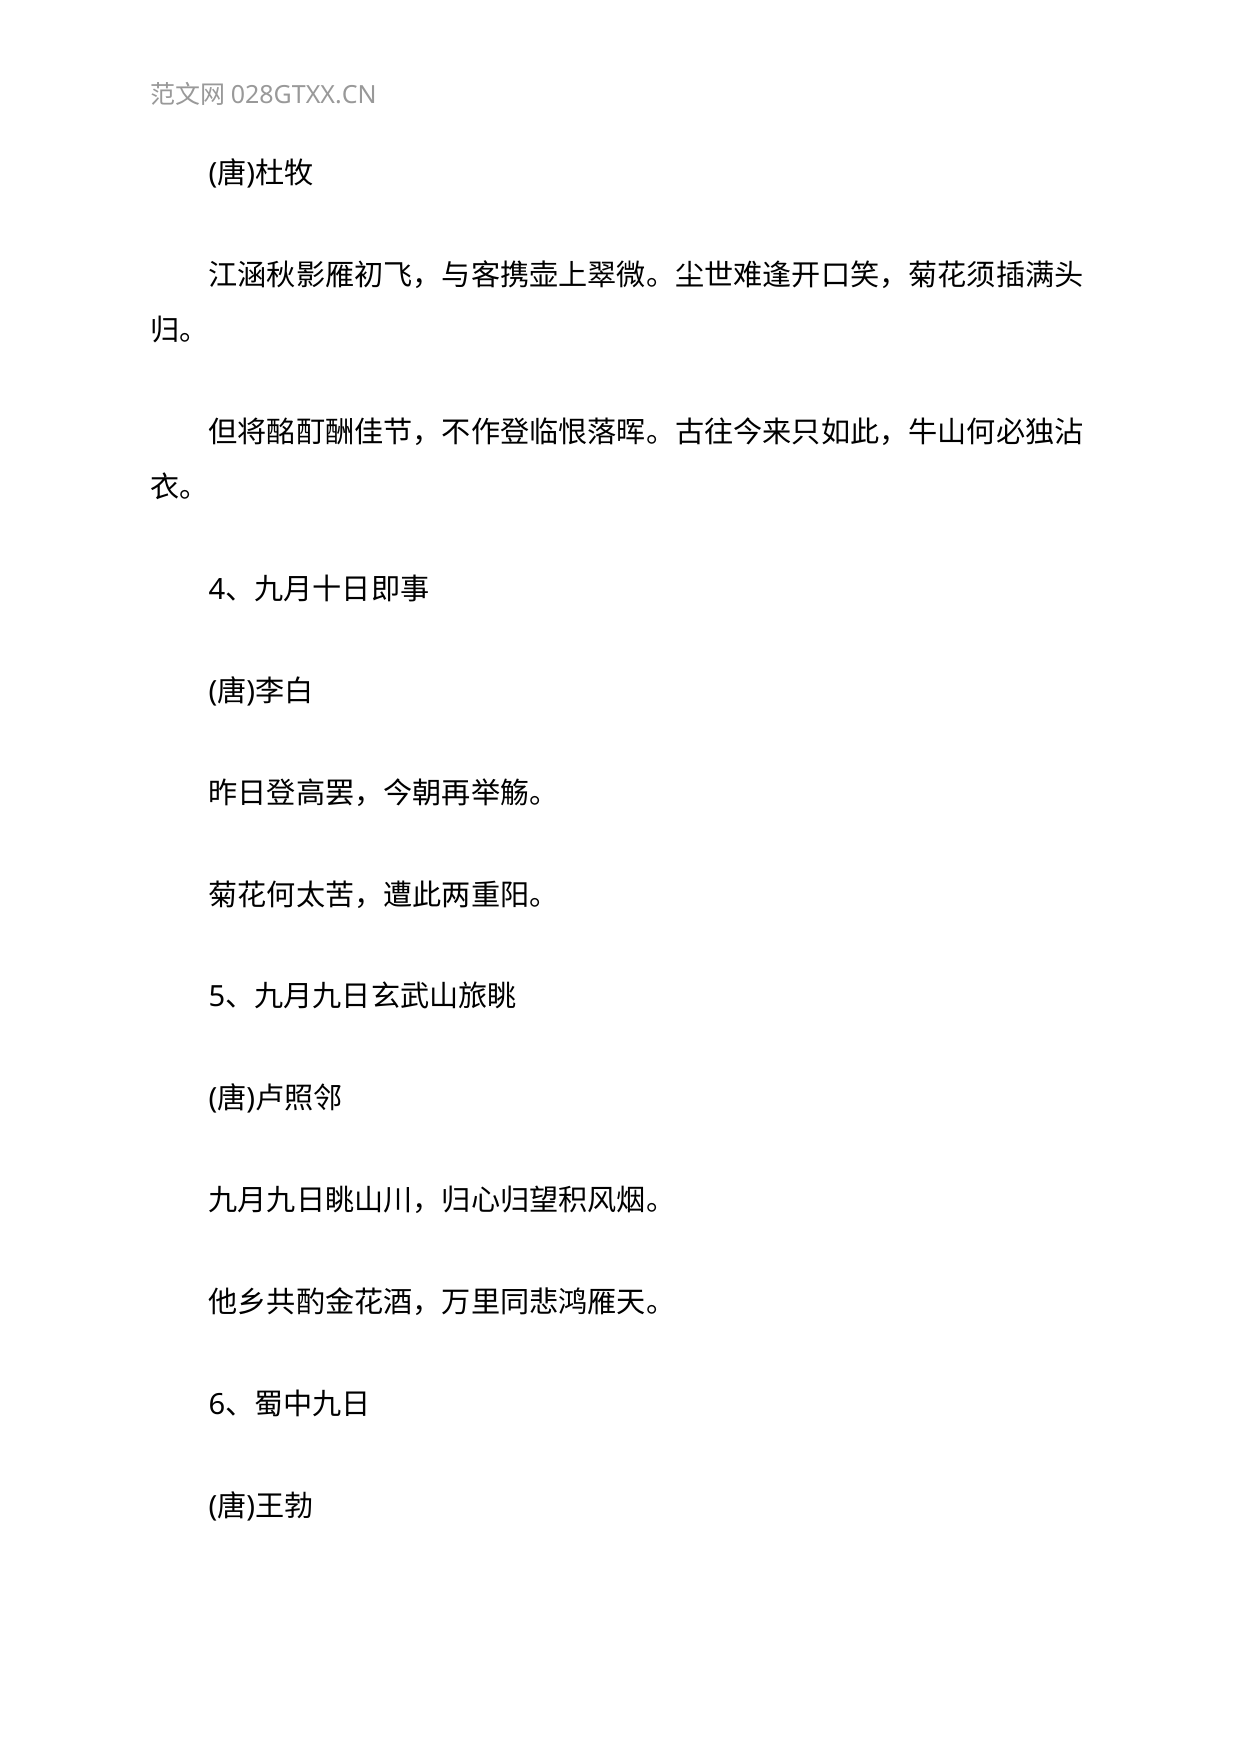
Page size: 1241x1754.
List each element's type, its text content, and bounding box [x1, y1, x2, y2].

text 但将酩酊酬佳节，不作登临恨落晖。古往今来只如此，牛山何必独沾衣。 [150, 409, 1090, 506]
text (唐)王勃 [150, 1482, 1090, 1525]
text 4、九月十日即事 [150, 565, 1090, 608]
text 菊花何太苦，遭此两重阳。 [150, 871, 1090, 913]
text 昨日登高罢，今朝再举觞。 [150, 769, 1090, 812]
text (唐)李白 [150, 667, 1090, 710]
text 6、蜀中九日 [150, 1380, 1090, 1423]
text (唐)杜牧 [150, 150, 1090, 192]
text (唐)卢照邻 [150, 1075, 1090, 1117]
text 九月九日眺山川，归心归望积风烟。 [150, 1177, 1090, 1219]
text 他乡共酌金花酒，万里同悲鸿雁天。 [150, 1278, 1090, 1321]
text 5、九月九日玄武山旅眺 [150, 973, 1090, 1015]
text 江涵秋影雁初飞，与客携壶上翠微。尘世难逢开口笑，菊花须插满头归。 [150, 252, 1090, 349]
